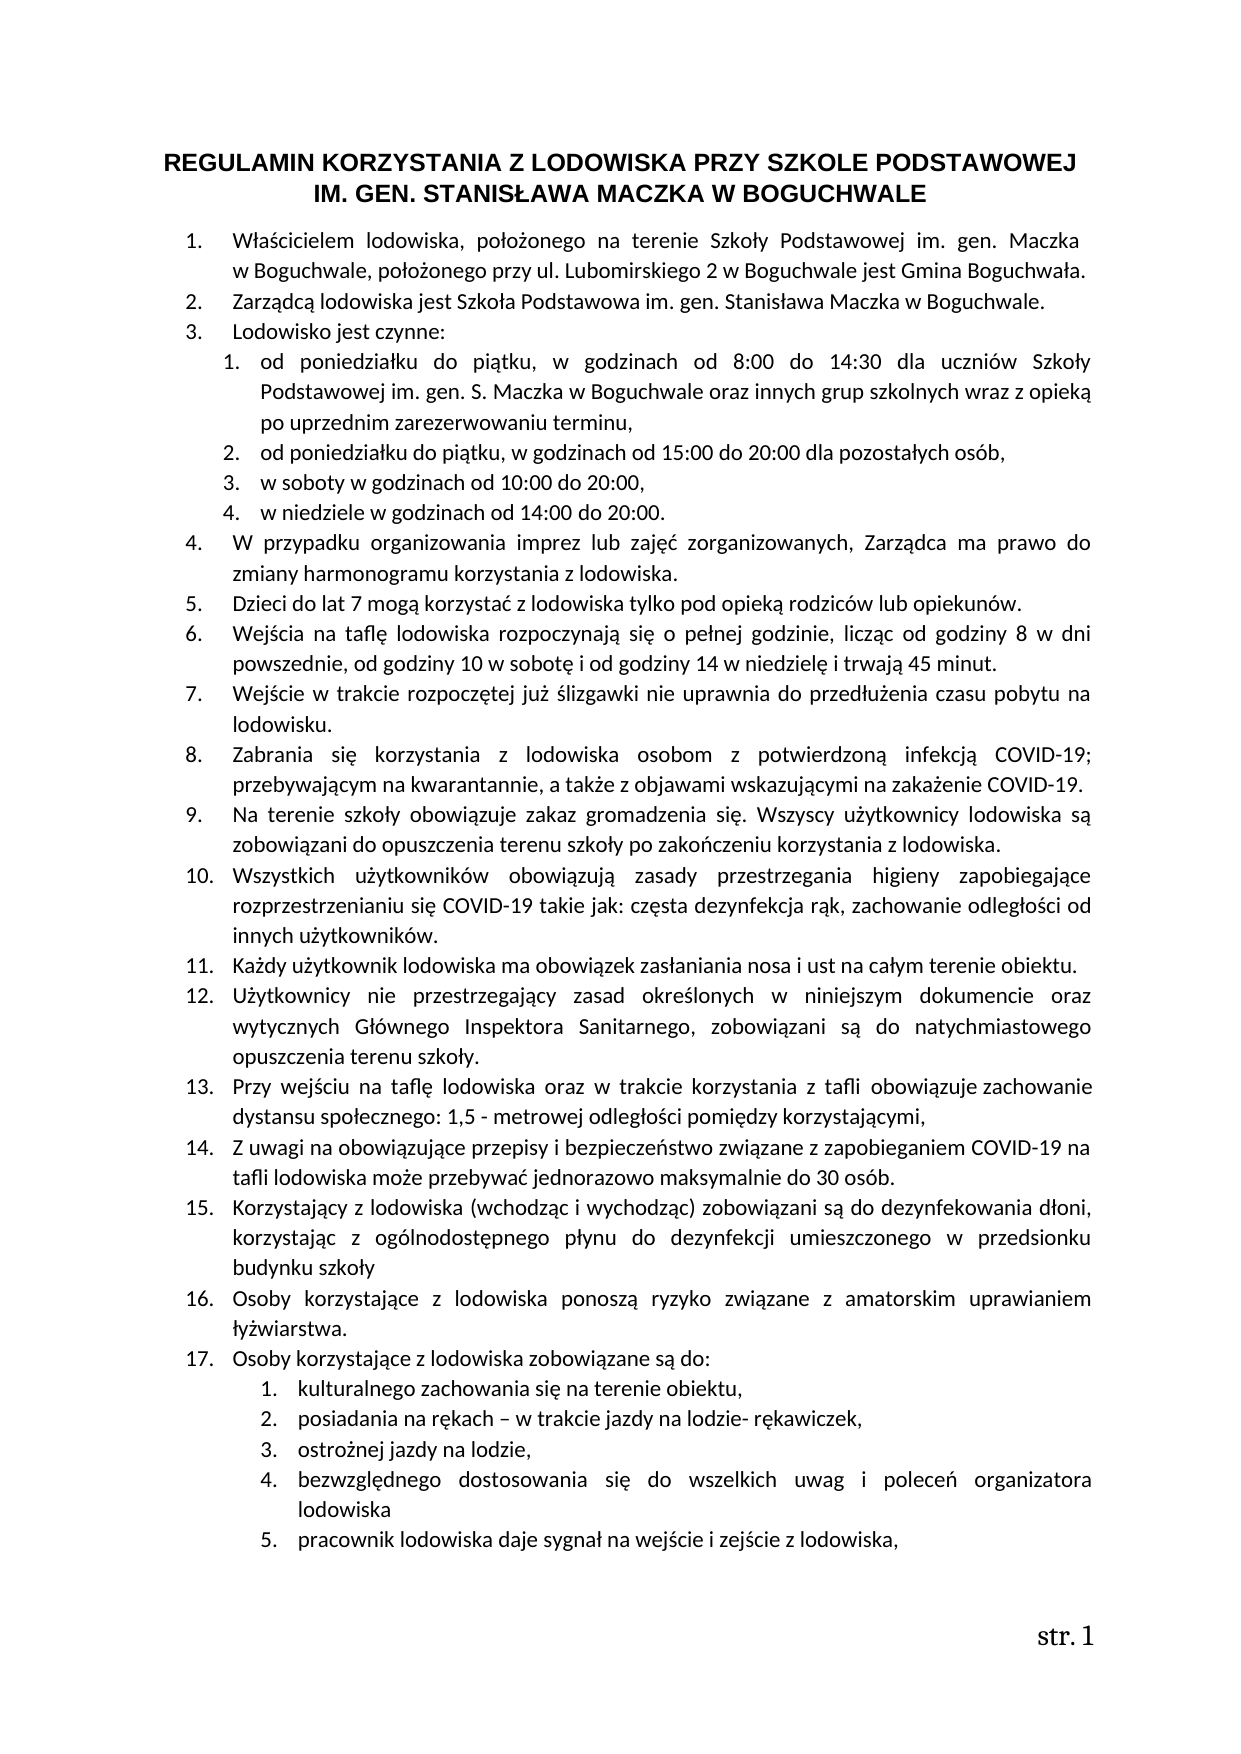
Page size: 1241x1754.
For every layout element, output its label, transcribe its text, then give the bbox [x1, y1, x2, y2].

list od poniedziałku do piątku, w godzinach od 15:00 do 20:00 dla pozostałych osób, [223, 438, 1093, 466]
list Wszystkich użytkowników obowiązują zasady przestrzegania higieny zapobiegające rozprzestrzenianiu się COVID-19 takie jak: częsta dezynfekcja rąk, zachowanie odległości od innych użytkowników. [185, 861, 1093, 949]
list Każdy użytkownik lodowiska ma obowiązek zasłaniania nosa i ust na całym terenie obiektu. [185, 951, 1093, 979]
list ostrożnej jazdy na lodzie, [260, 1435, 1093, 1463]
list pracownik lodowiska daje sygnał na wejście i zejście z lodowiska, [260, 1525, 1093, 1553]
list Dzieci do lat 7 mogą korzystać z lodowiska tylko pod opieką rodziców lub opiekunów. [185, 589, 1093, 617]
list posiadania na rękach – w trakcie jazdy na lodzie- rękawiczek, [260, 1404, 1093, 1432]
list Użytkownicy nie przestrzegający zasad określonych w niniejszym dokumencie oraz wytycznych Głównego Inspektora Sanitarnego, zobowiązani są do natychmiastowego opuszczenia terenu szkoły. [185, 982, 1093, 1070]
list od poniedziałku do piątku, w godzinach od 8:00 do 14:30 dla uczniów Szkoły Podstawowej im. gen. S. Maczka w Boguchwale oraz innych grup szkolnych wraz z opieką po uprzednim zarezerwowaniu terminu, [223, 347, 1093, 436]
list Wejścia na taflę lodowiska rozpoczynają się o pełnej godzinie, licząc od godziny 8 w dni powszednie, od godziny 10 w sobotę i od godziny 14 w niedzielę i trwają 45 minut. [185, 619, 1093, 677]
list Wejście w trakcie rozpoczętej już ślizgawki nie uprawnia do przedłużenia czasu pobytu na lodowisku. [185, 679, 1093, 738]
list Lodowisko jest czynne: [185, 317, 1093, 345]
list Korzystający z lodowiska (wchodząc i wychodząc) zobowiązani są do dezynfekowania dłoni, korzystając z ogólnodostępnego płynu do dezynfekcji umieszczonego w przedsionku budynku szkoły [185, 1193, 1093, 1281]
list Zarządcą lodowiska jest Szkoła Podstawowa im. gen. Stanisława Maczka w Boguchwale. [185, 287, 1093, 315]
list bezwzględnego dostosowania się do wszelkich uwag i poleceń organizatora lodowiska [260, 1465, 1093, 1523]
list kulturalnego zachowania się na terenie obiektu, [260, 1374, 1093, 1402]
list w soboty w godzinach od 10:00 do 20:00, [223, 468, 1093, 496]
list Osoby korzystające z lodowiska ponoszą ryzyko związane z amatorskim uprawianiem łyżwiarstwa. [185, 1284, 1093, 1342]
list Osoby korzystające z lodowiska zobowiązane są do: [185, 1344, 1093, 1372]
list Właścicielem lodowiska, położonego na terenie Szkoły Podstawowej im. gen. Maczka w Boguchwale, położonego przy ul. Lubomirskiego 2 w Boguchwale jest Gmina Boguchwała. [185, 226, 1093, 284]
list Z uwagi na obowiązujące przepisy i bezpieczeństwo związane z zapobieganiem COVID-19 na tafli lodowiska może przebywać jednorazowo maksymalnie do 30 osób. [185, 1133, 1093, 1191]
text REGULAMIN KORZYSTANIA Z LODOWISKA PRZY SZKOLE PODSTAWOWEJ IM. GEN. STANISŁAWA MACZKA W BOGUCHWALE [148, 148, 1093, 207]
list Na terenie szkoły obowiązuje zakaz gromadzenia się. Wszyscy użytkownicy lodowiska są zobowiązani do opuszczenia terenu szkoły po zakończeniu korzystania z lodowiska. [185, 800, 1093, 858]
list W przypadku organizowania imprez lub zajęć zorganizowanych, Zarządca ma prawo do zmiany harmonogramu korzystania z lodowiska. [185, 528, 1093, 587]
list w niedziele w godzinach od 14:00 do 20:00. [223, 498, 1093, 526]
list Zabrania się korzystania z lodowiska osobom z potwierdzoną infekcją COVID-19; przebywającym na kwarantannie, a także z objawami wskazującymi na zakażenie COVID-19. [185, 740, 1093, 798]
list Przy wejściu na taflę lodowiska oraz w trakcie korzystania z tafli obowiązuje zachowanie dystansu społecznego: 1,5 - metrowej odległości pomiędzy korzystającymi, [185, 1072, 1093, 1130]
